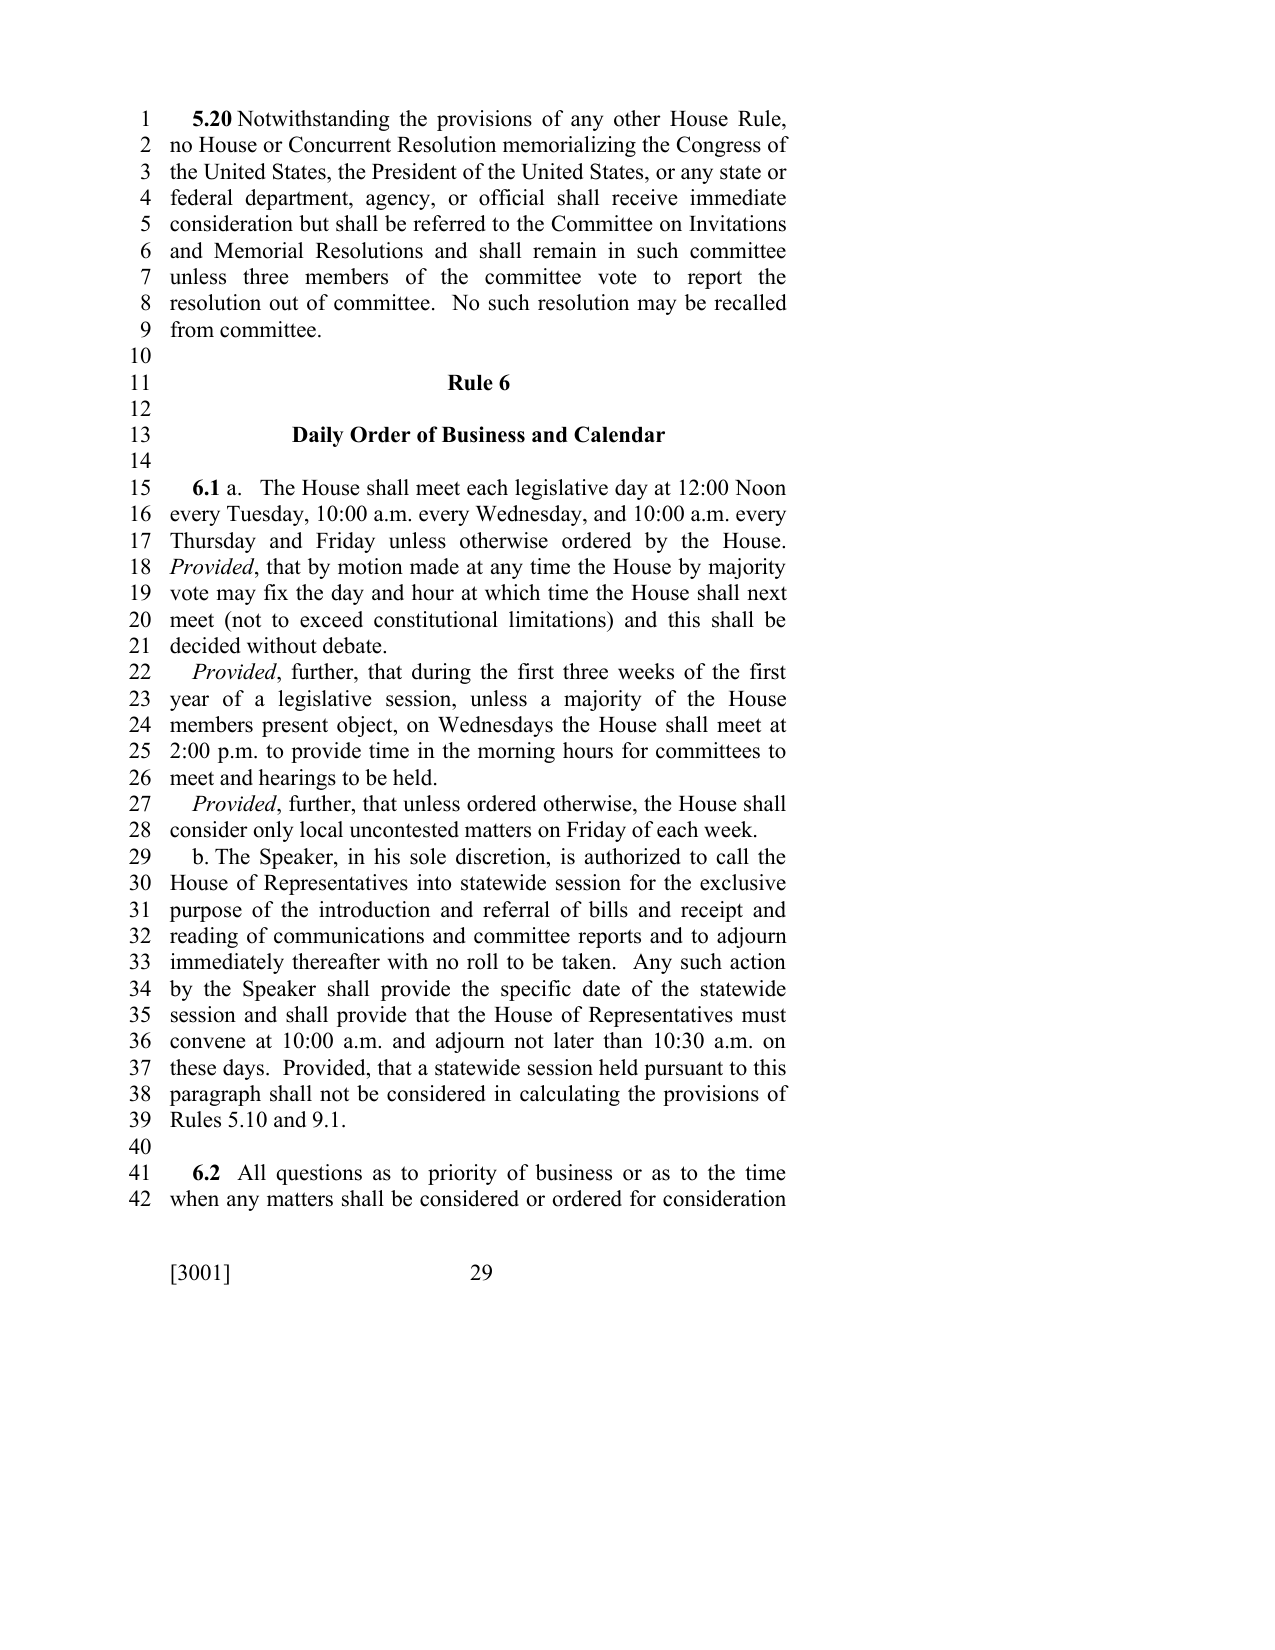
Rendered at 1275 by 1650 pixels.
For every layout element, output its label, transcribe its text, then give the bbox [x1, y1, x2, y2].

text 5.20 Notwithstanding the provisions of any other House Rule, no House or Concurrent Resolution memorializing the Congress of the United States, the President of the United States, or any state or federal department, agency, or official shall receive immediate consideration but shall be referred to the Committee on Invitations and Memorial Resolutions and shall remain in such committee unless three members of the committee vote to report the resolution out of committee. No such resolution may be recalled from committee. [169, 105, 787, 342]
text Daily Order of Business and Calendar [169, 421, 787, 448]
text Provided, further, that unless ordered otherwise, the House shall consider only local uncontested matters on Friday of each week. [169, 790, 787, 843]
text Provided, further, that during the first three weeks of the first year of a legislative session, unless a majority of the House members present object, on Wednesdays the House shall meet at 2:00 p.m. to provide time in the morning hours for committees to meet and hearings to be held. [169, 658, 787, 790]
text Rule 6 [169, 368, 787, 395]
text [169, 1159, 787, 1212]
text b. The Speaker, in his sole discretion, is authorized to call the House of Representatives into statewide session for the exclusive purpose of the introduction and referral of bills and receipt and reading of communications and committee reports and to adjourn immediately thereafter with no roll to be taken. Any such action by the Speaker shall provide the specific date of the statewide session and shall provide that the House of Representatives must convene at 10:00 a.m. and adjourn not later than 10:30 a.m. on these days. Provided, that a statewide session held pursuant to this paragraph shall not be considered in calculating the provisions of Rules 5.10 and 9.1. [169, 843, 787, 1133]
text 6.1 a. The House shall meet each legislative day at 12:00 Noon every Tuesday, 10:00 a.m. every Wednesday, and 10:00 a.m. every Thursday and Friday unless otherwise ordered by the House. Provided, that by motion made at any time the House by majority vote may fix the day and hour at which time the House shall next meet (not to exceed constitutional limitations) and this shall be decided without debate. [169, 474, 787, 658]
